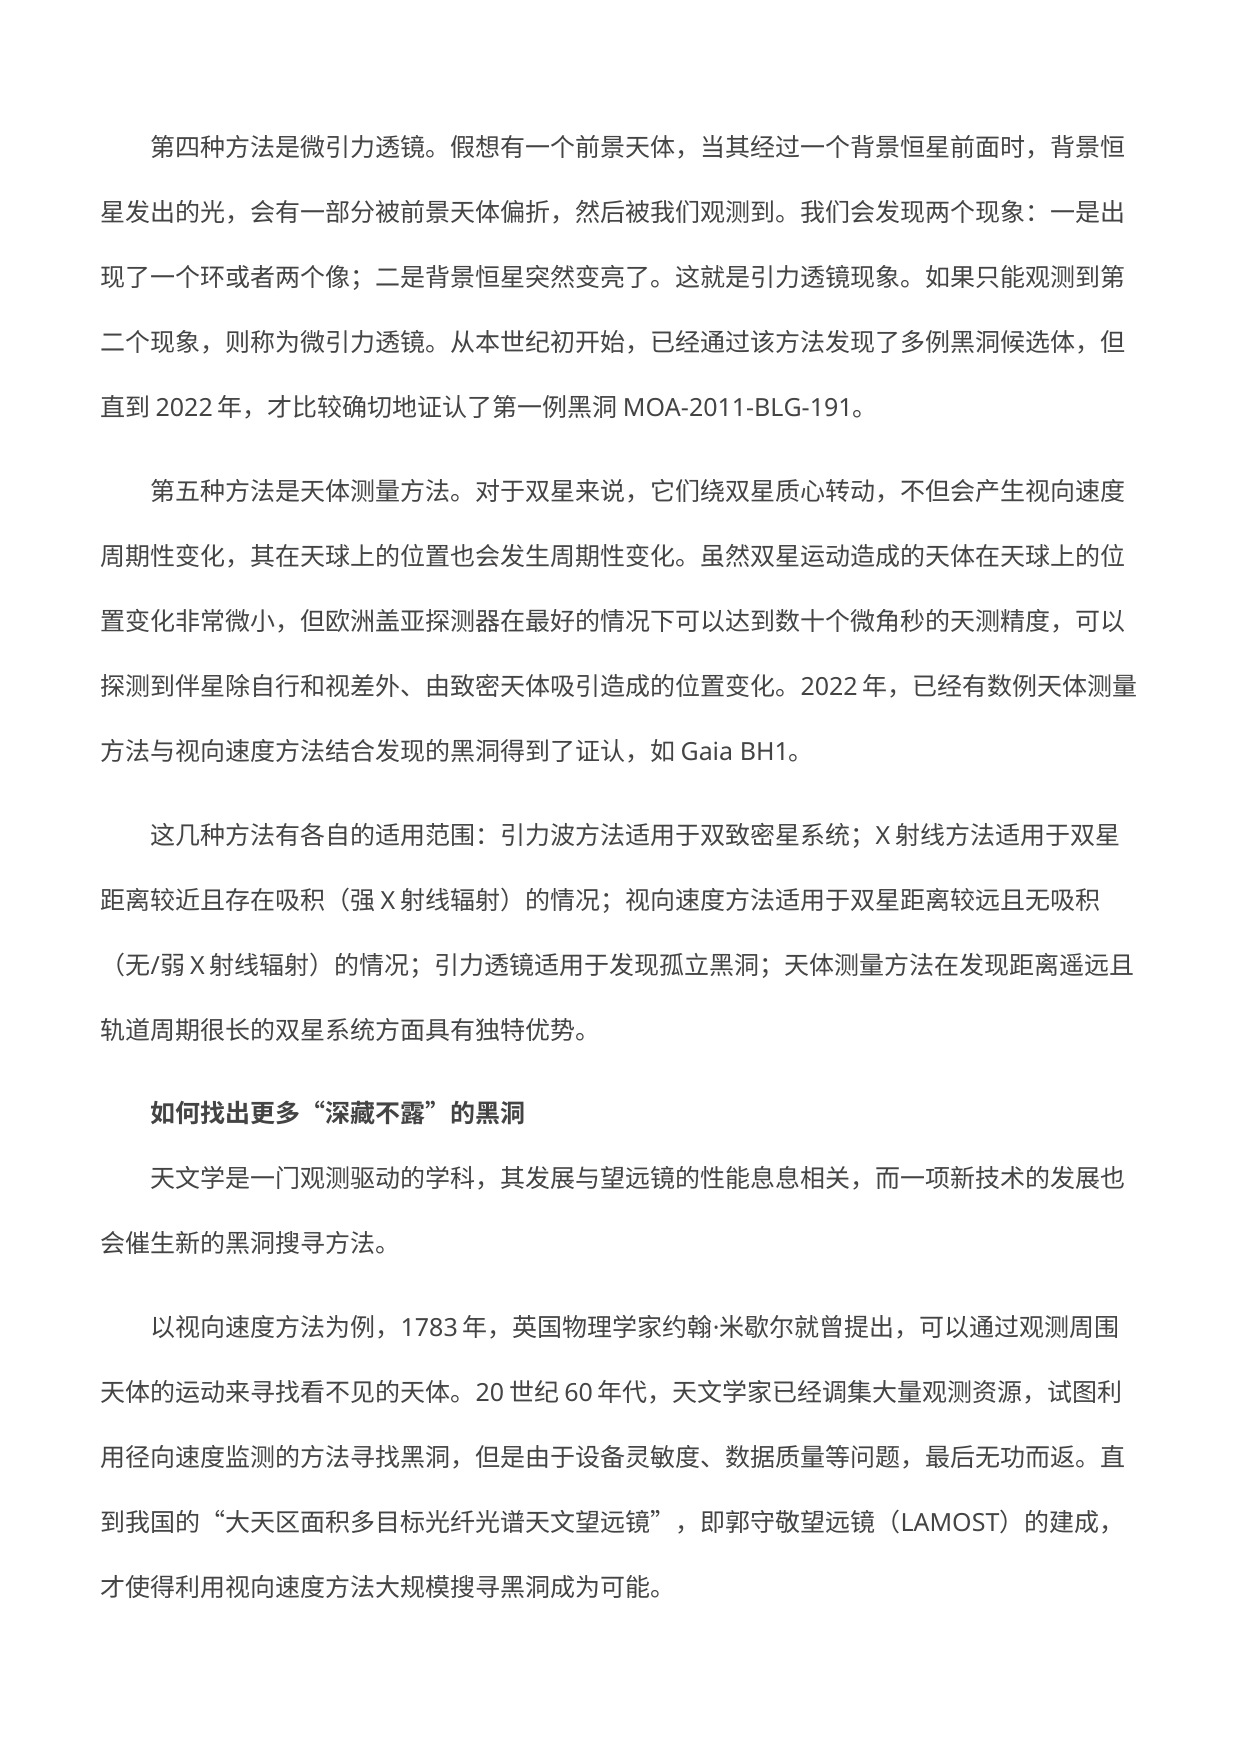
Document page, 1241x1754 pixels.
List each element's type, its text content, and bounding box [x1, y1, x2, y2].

text 第四种方法是微引力透镜。假想有一个前景天体，当其经过一个背景恒星前面时，背景恒星发出的光，会有一部分被前景天体偏折，然后被我们观测到。我们会发现两个现象：一是出现了一个环或者两个像；二是背景恒星突然变亮了。这就是引力透镜现象。如果只能观测到第二个现象，则称为微引力透镜。从本世纪初开始，已经通过该方法发现了多例黑洞候选体，但直到2022年，才比较确切地证认了第一例黑洞MOA-2011-BLG-191。 [100, 113, 1140, 438]
text 第五种方法是天体测量方法。对于双星来说，它们绕双星质心转动，不但会产生视向速度周期性变化，其在天球上的位置也会发生周期性变化。虽然双星运动造成的天体在天球上的位置变化非常微小，但欧洲盖亚探测器在最好的情况下可以达到数十个微角秒的天测精度，可以探测到伴星除自行和视差外、由致密天体吸引造成的位置变化。2022年，已经有数例天体测量方法与视向速度方法结合发现的黑洞得到了证认，如Gaia BH1。 [100, 457, 1140, 782]
text 如何找出更多“深藏不露”的黑洞 [100, 1079, 1140, 1144]
text 这几种方法有各自的适用范围：引力波方法适用于双致密星系统；X射线方法适用于双星距离较近且存在吸积（强X射线辐射）的情况；视向速度方法适用于双星距离较远且无吸积（无/弱X射线辐射）的情况；引力透镜适用于发现孤立黑洞；天体测量方法在发现距离遥远且轨道周期很长的双星系统方面具有独特优势。 [100, 801, 1140, 1061]
text 天文学是一门观测驱动的学科，其发展与望远镜的性能息息相关，而一项新技术的发展也会催生新的黑洞搜寻方法。 [100, 1144, 1140, 1274]
text 以视向速度方法为例，1783年，英国物理学家约翰·米歇尔就曾提出，可以通过观测周围天体的运动来寻找看不见的天体。20世纪60年代，天文学家已经调集大量观测资源，试图利用径向速度监测的方法寻找黑洞，但是由于设备灵敏度、数据质量等问题，最后无功而返。直到我国的“大天区面积多目标光纤光谱天文望远镜”，即郭守敬望远镜（LAMOST）的建成，才使得利用视向速度方法大规模搜寻黑洞成为可能。 [100, 1293, 1140, 1618]
